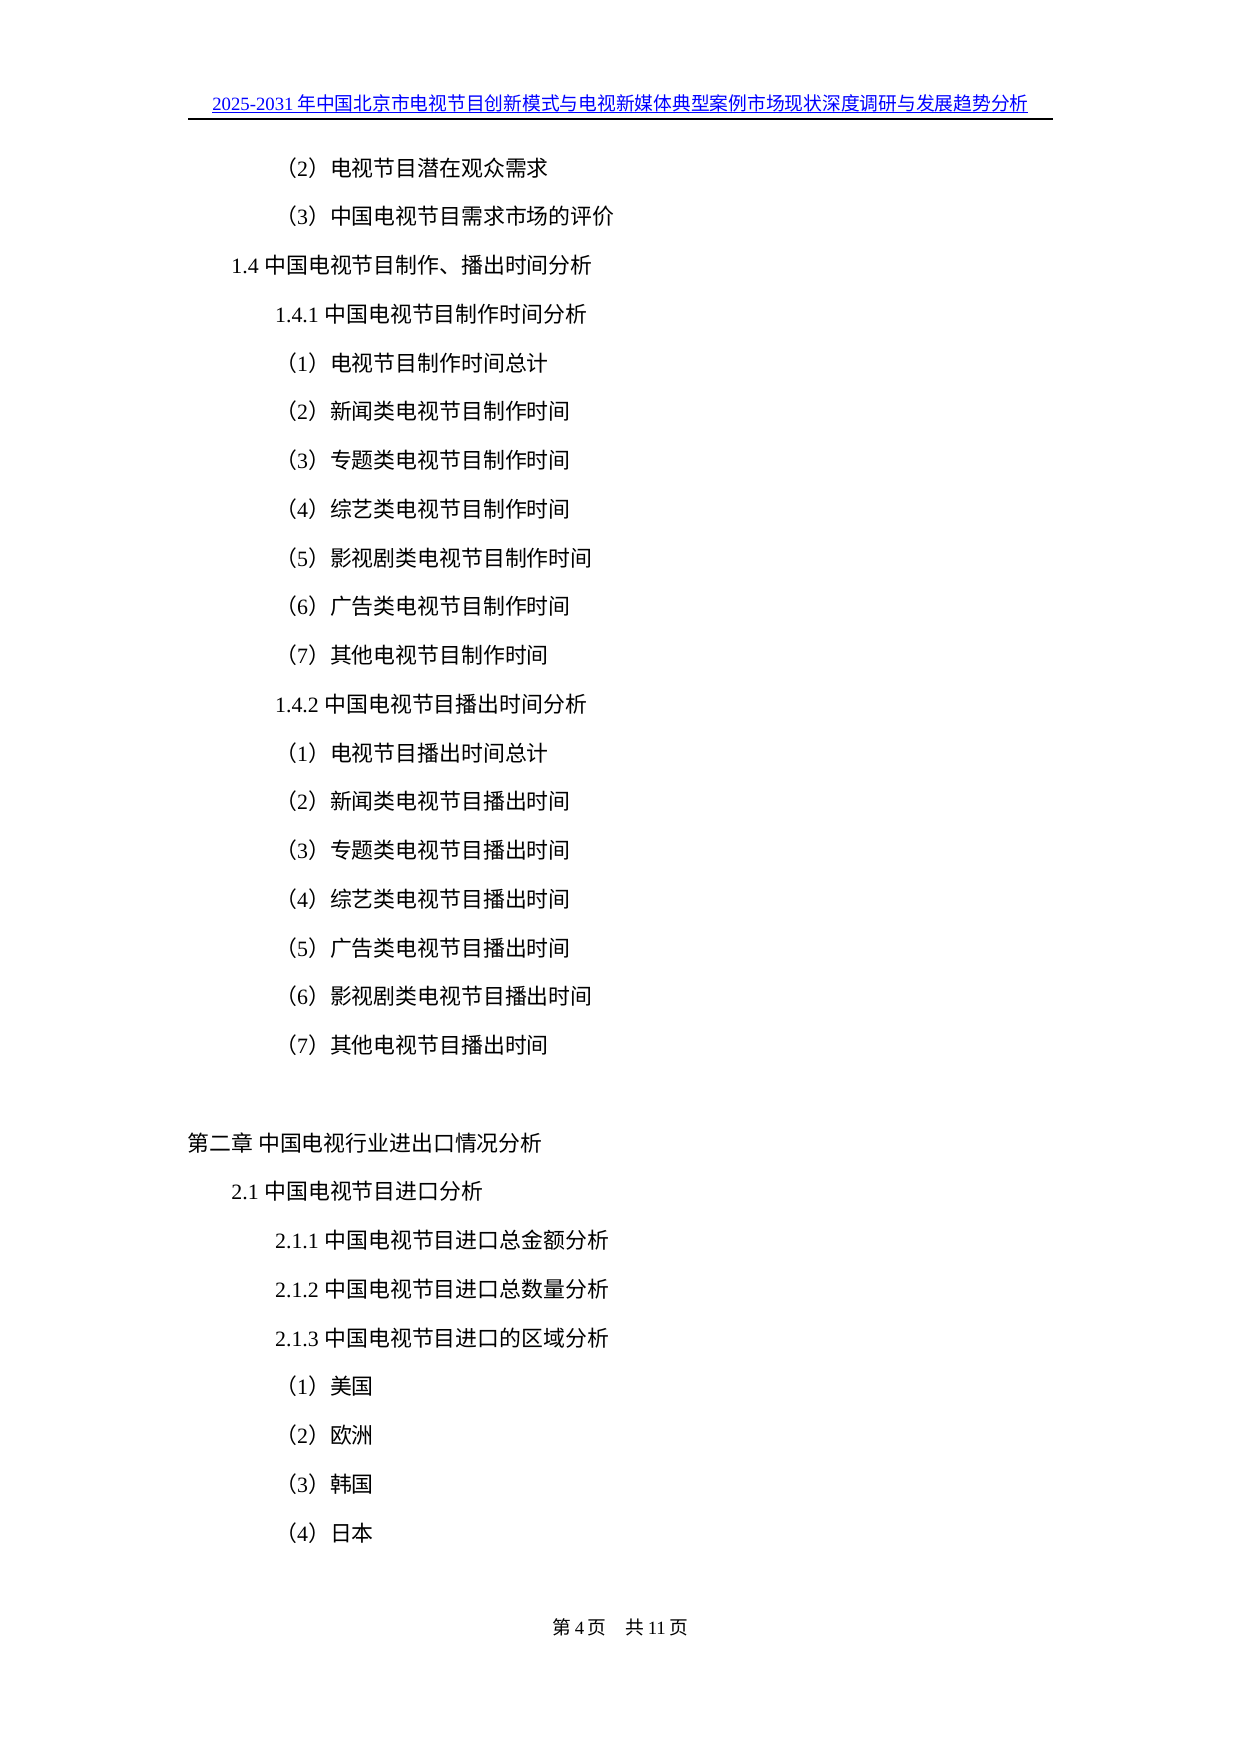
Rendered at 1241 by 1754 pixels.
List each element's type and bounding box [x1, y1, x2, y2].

text [187, 150, 1053, 1548]
